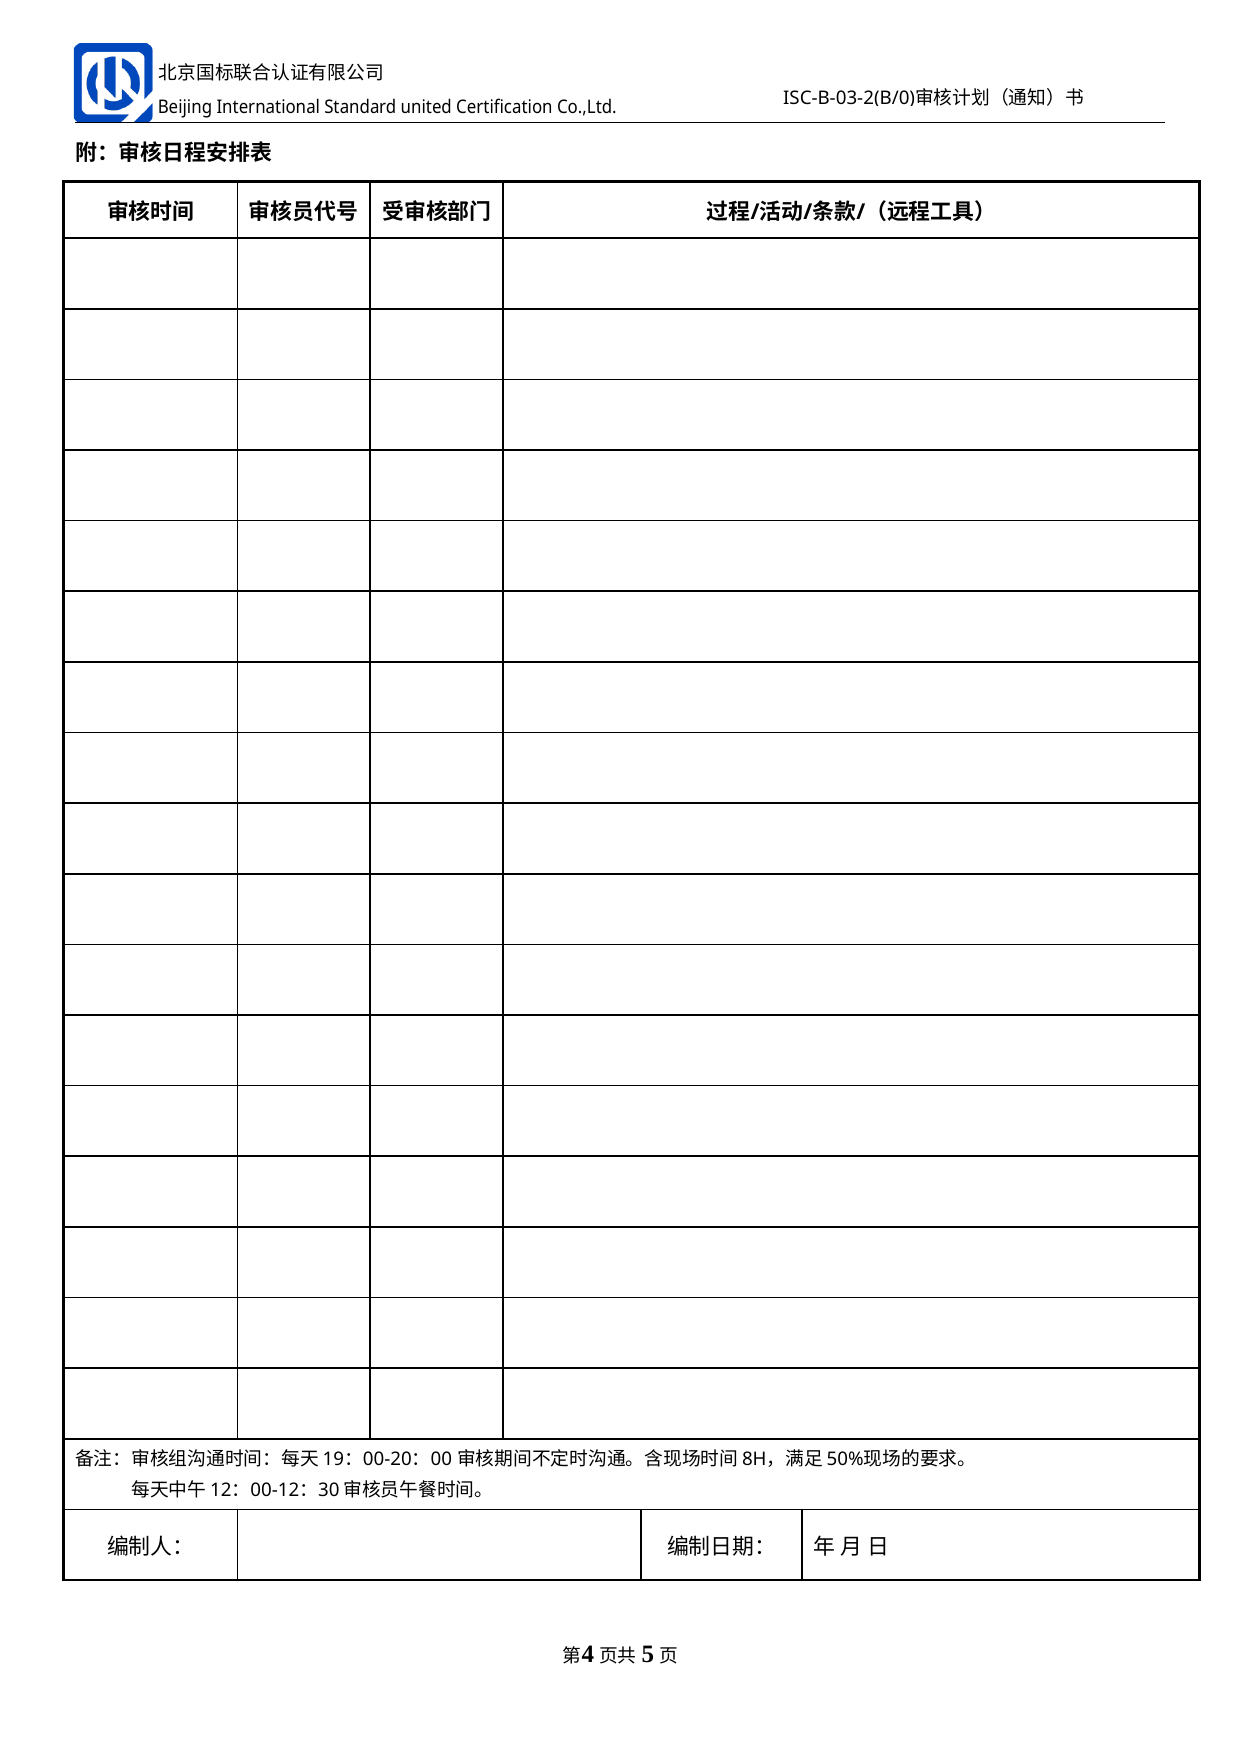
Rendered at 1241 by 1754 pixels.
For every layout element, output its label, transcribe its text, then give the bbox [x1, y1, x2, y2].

table_header 审核员代号 [238, 183, 369, 237]
table_cell [238, 804, 369, 873]
table_header 受审核部门 [371, 183, 502, 237]
table_cell [238, 1228, 369, 1297]
table_cell [504, 733, 1198, 802]
table_cell [238, 1016, 369, 1085]
table_cell [238, 945, 369, 1014]
table_header 审核时间 [65, 183, 237, 237]
table_cell [371, 1086, 502, 1155]
table_cell [65, 380, 237, 449]
table_cell [65, 521, 237, 590]
table_cell [238, 1369, 369, 1438]
table_cell [238, 875, 369, 943]
table_cell [238, 733, 369, 802]
table_cell [504, 1016, 1198, 1085]
table_cell [65, 592, 237, 661]
table_cell [65, 1369, 237, 1438]
table_cell [371, 1157, 502, 1226]
table_cell [65, 1086, 237, 1155]
table_cell [65, 875, 237, 943]
table_header 过程/活动/条款/（远程工具） [504, 183, 1198, 237]
table_cell [65, 451, 237, 520]
text 附：审核日程安排表 [75, 134, 1165, 168]
table_cell [65, 1157, 237, 1226]
table_cell [65, 663, 237, 732]
table_cell [238, 239, 369, 308]
table_cell [371, 945, 502, 1014]
table_cell [504, 875, 1198, 943]
table_cell [238, 1157, 369, 1226]
table_cell [238, 1086, 369, 1155]
table_cell 年 月 日 [803, 1510, 1198, 1579]
table_cell [504, 521, 1198, 590]
table_cell [65, 310, 237, 378]
table_cell 备注：审核组沟通时间：每天19：00-20：00 审核期间不定时沟通。含现场时间8H，满足50%现场的要求。 每天中午12：00-12：30审核员午餐时间。 [65, 1440, 1198, 1508]
table_cell [371, 310, 502, 378]
table_cell [65, 239, 237, 308]
table_cell [371, 804, 502, 873]
table_cell [371, 663, 502, 732]
table_cell [504, 592, 1198, 661]
table_cell 编制日期： [642, 1510, 801, 1579]
table_cell [238, 310, 369, 378]
table_cell [65, 733, 237, 802]
table_cell [504, 945, 1198, 1014]
table_cell [65, 1298, 237, 1367]
table_cell [371, 380, 502, 449]
table_cell [504, 310, 1198, 378]
table_cell [504, 663, 1198, 732]
table_cell [65, 1016, 237, 1085]
table_cell [238, 592, 369, 661]
table_cell [504, 380, 1198, 449]
table_cell [504, 239, 1198, 308]
table_cell [371, 592, 502, 661]
table_cell [65, 945, 237, 1014]
table_cell [238, 663, 369, 732]
table_cell [504, 1369, 1198, 1438]
table_cell [371, 239, 502, 308]
table_cell [238, 380, 369, 449]
table_cell [238, 1510, 640, 1579]
table_cell [65, 1228, 237, 1297]
table_cell [504, 804, 1198, 873]
table_cell [238, 521, 369, 590]
table_cell [504, 1298, 1198, 1367]
picture [73, 43, 153, 123]
table_cell [371, 521, 502, 590]
table_cell [371, 1016, 502, 1085]
table_cell [504, 1086, 1198, 1155]
table_cell [65, 804, 237, 873]
table_cell [238, 1298, 369, 1367]
table_cell [371, 733, 502, 802]
table_cell [371, 1369, 502, 1438]
table_cell [371, 1228, 502, 1297]
table_cell 编制人： [65, 1510, 237, 1579]
table_cell [371, 1298, 502, 1367]
table_cell [371, 451, 502, 520]
table_cell [504, 451, 1198, 520]
table_cell [371, 875, 502, 943]
table_cell [504, 1228, 1198, 1297]
table_cell [504, 1157, 1198, 1226]
table_cell [238, 451, 369, 520]
